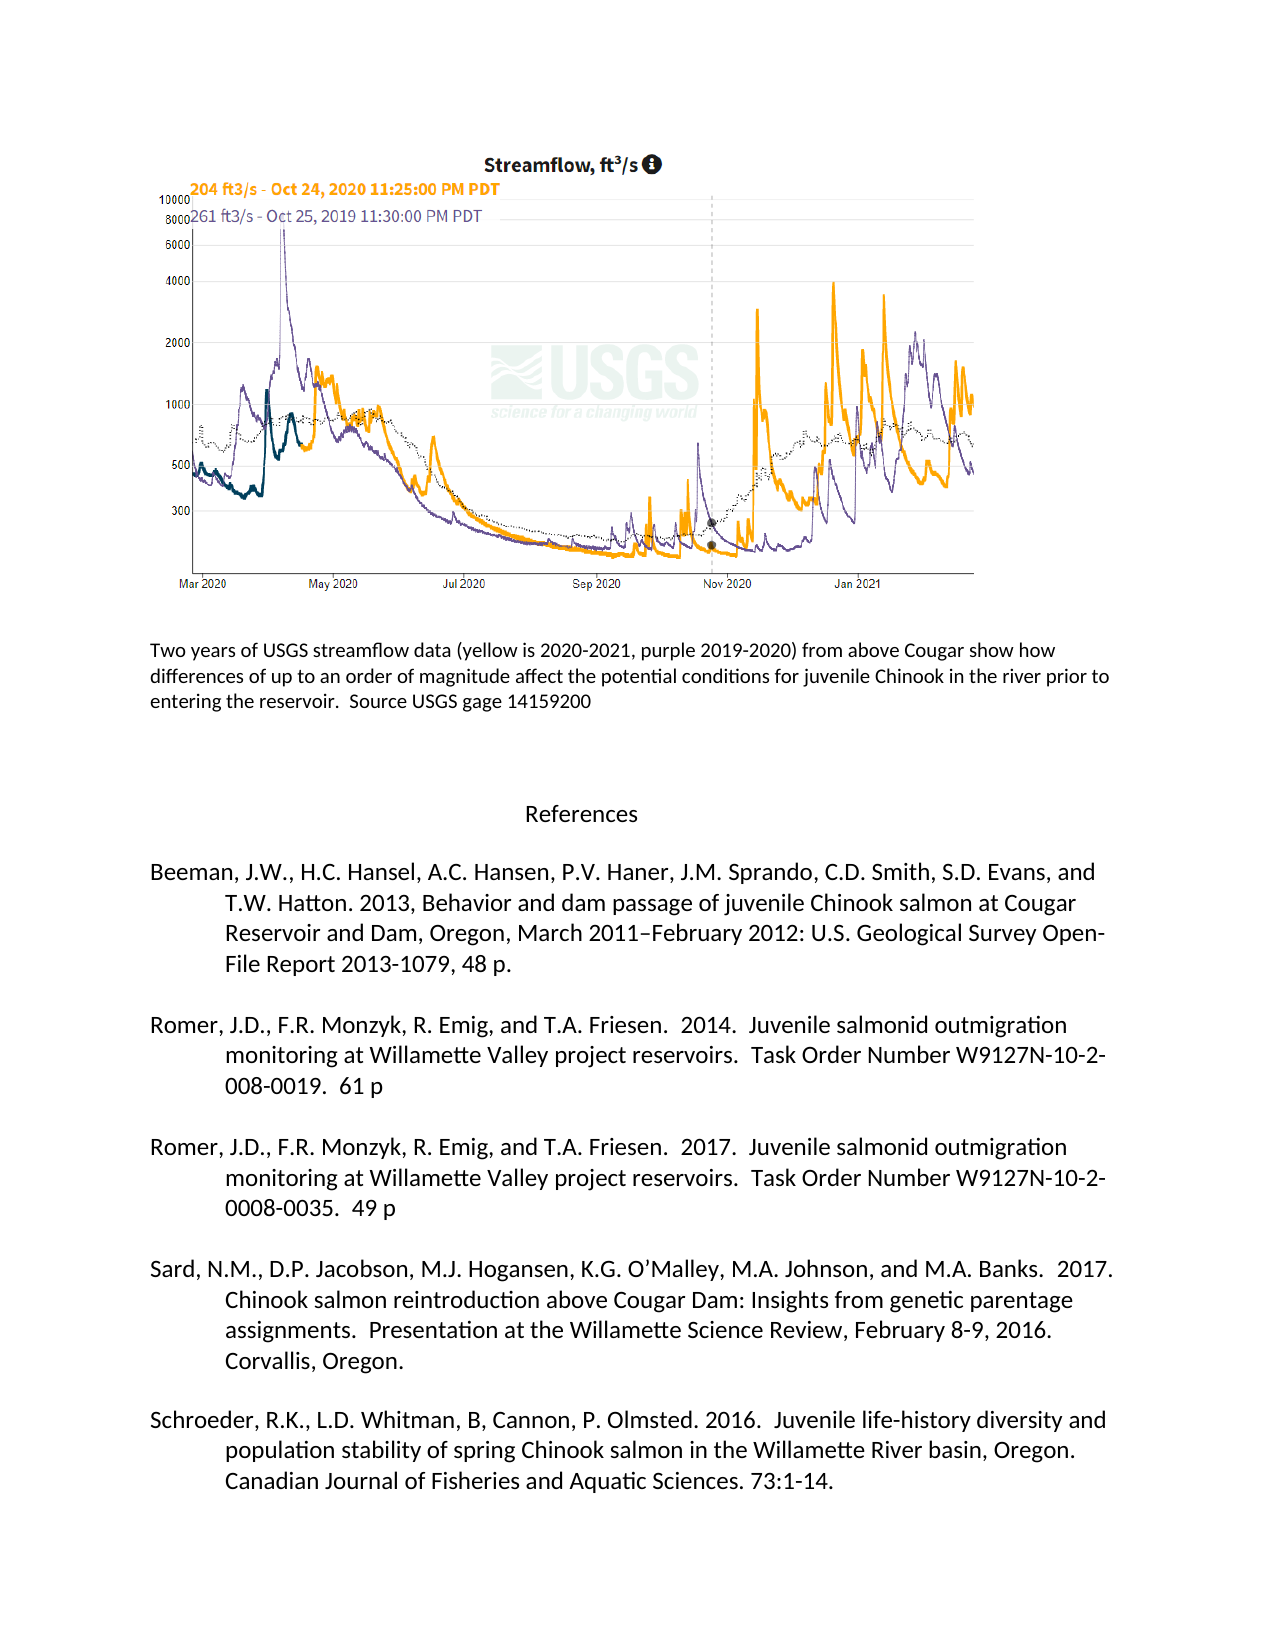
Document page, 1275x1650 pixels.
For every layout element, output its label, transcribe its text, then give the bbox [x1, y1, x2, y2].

picture [150, 150, 1022, 610]
text Two years of USGS streamflow data (yellow is 2020-2021, purple 2019-2020) from above Cougar show how differences of up to an order of magnitude affect the potential conditions for juvenile Chinook in the river prior to entering the reservoir. Source USGS gage 14159200 [150, 638, 1125, 714]
text Beeman, J.W., H.C. Hansel, A.C. Hansen, P.V. Haner, J.M. Sprando, C.D. Smith, S.D. Evans, and T.W. Hatton. 2013, Behavior and dam passage of juvenile Chinook salmon at Cougar Reservoir and Dam, Oregon, March 2011–February 2012: U.S. Geological Survey Open-File Report 2013-1079, 48 p. [150, 856, 1125, 978]
text Romer, J.D., F.R. Monzyk, R. Emig, and T.A. Friesen. 2017. Juvenile salmonid outmigration monitoring at Willamette Valley project reservoirs. Task Order Number W9127N-10-2-0008-0035. 49 p [150, 1131, 1125, 1223]
text Sard, N.M., D.P. Jacobson, M.J. Hogansen, K.G. O’Malley, M.A. Johnson, and M.A. Banks. 2017. Chinook salmon reintroduction above Cougar Dam: Insights from genetic parentage assignments. Presentation at the Willamette Science Review, February 8-9, 2016. Corvallis, Oregon. [150, 1253, 1125, 1375]
text References [450, 798, 1125, 828]
text Romer, J.D., F.R. Monzyk, R. Emig, and T.A. Friesen. 2014. Juvenile salmonid outmigration monitoring at Willamette Valley project reservoirs. Task Order Number W9127N-10-2-008-0019. 61 p [150, 1009, 1125, 1101]
text Schroeder, R.K., L.D. Whitman, B, Cannon, P. Olmsted. 2016. Juvenile life-history diversity and population stability of spring Chinook salmon in the Willamette River basin, Oregon. Canadian Journal of Fisheries and Aquatic Sciences. 73:1-14. [150, 1404, 1125, 1496]
